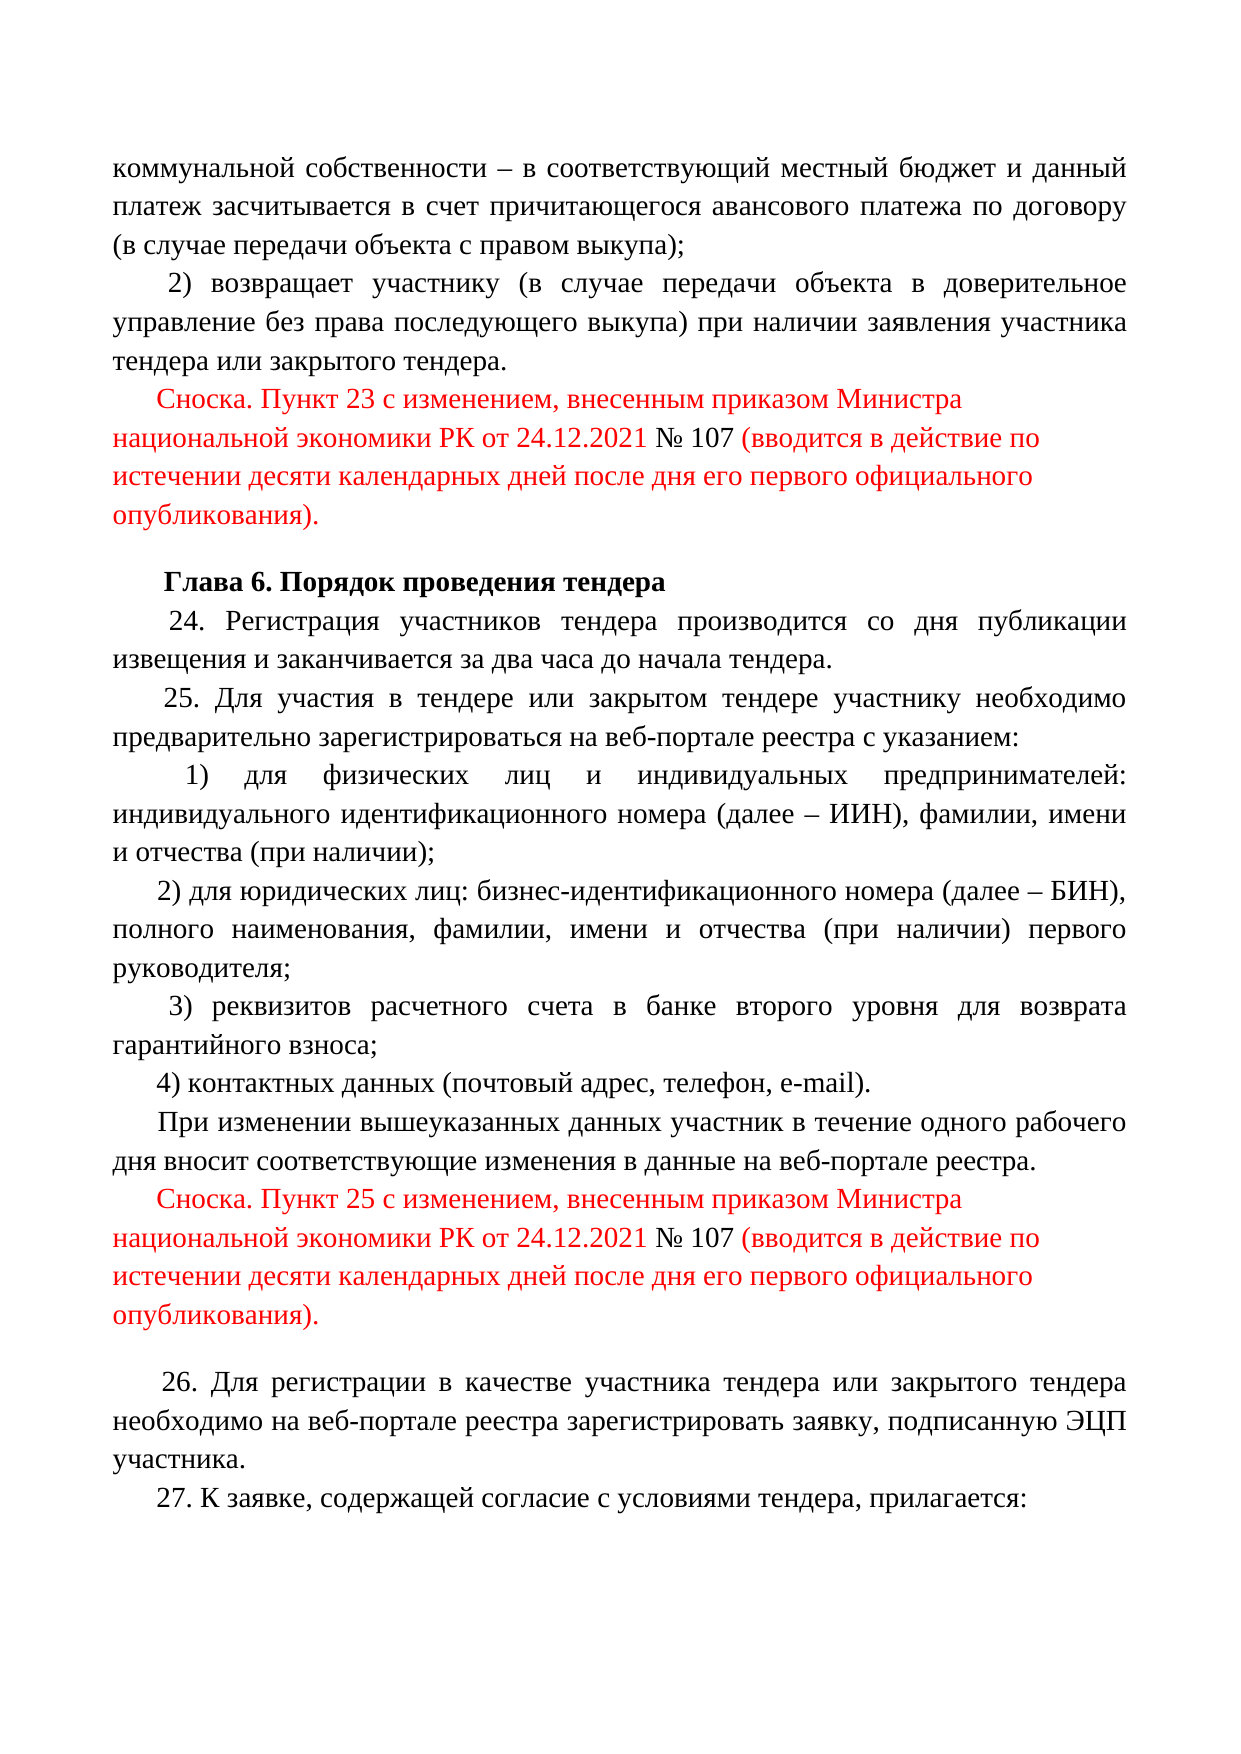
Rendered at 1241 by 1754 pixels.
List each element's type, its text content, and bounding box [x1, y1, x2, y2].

text 26. Для регистрации в качестве участника тендера или закрытого тендера необходимо на веб-портале реестра зарегистрировать заявку, подписанную ЭЦП участника. [112, 1364, 1128, 1475]
text При изменении вышеуказанных данных участник в течение одного рабочего дня вносит соответствующие изменения в данные на веб-портале реестра. [112, 1104, 1128, 1176]
text 4) контактных данных (почтовый адрес, телефон, e-mail). [112, 1066, 1128, 1099]
text 24. Регистрация участников тендера производится со дня публикации извещения и заканчивается за два часа до начала тендера. [112, 603, 1128, 675]
text 3) реквизитов расчетного счета в банке второго уровня для возврата гарантийного взноса; [112, 988, 1128, 1061]
text 1) для физических лиц и индивидуальных предпринимателей: индивидуального идентификационного номера (далее – ИИН), фамилии, имени и отчества (при наличии); [112, 757, 1128, 868]
text 27. К заявке, содержащей согласие с условиями тендера, прилагается: [112, 1480, 1128, 1513]
text Глава 6. Порядок проведения тендера [112, 564, 1128, 598]
text 2) возвращает участнику (в случае передачи объекта в доверительное управление без права последующего выкупа) при наличии заявления участника тендера или закрытого тендера. [112, 266, 1128, 376]
text Сноска. Пункт 23 с изменением, внесенным приказом Министра национальной экономики РК от 24.12.2021 № 107 (вводится в действие по истечении десяти календарных дней после дня его первого официального опубликования). [112, 381, 1128, 561]
text Сноска. Пункт 25 с изменением, внесенным приказом Министра национальной экономики РК от 24.12.2021 № 107 (вводится в действие по истечении десяти календарных дней после дня его первого официального опубликования). [112, 1181, 1128, 1361]
text 25. Для участия в тендере или закрытом тендере участнику необходимо предварительно зарегистрироваться на веб-портале реестра с указанием: [112, 680, 1128, 752]
text 2) для юридических лиц: бизнес-идентификационного номера (далее – БИН), полного наименования, фамилии, имени и отчества (при наличии) первого руководителя; [112, 873, 1128, 983]
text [112, 150, 1128, 261]
